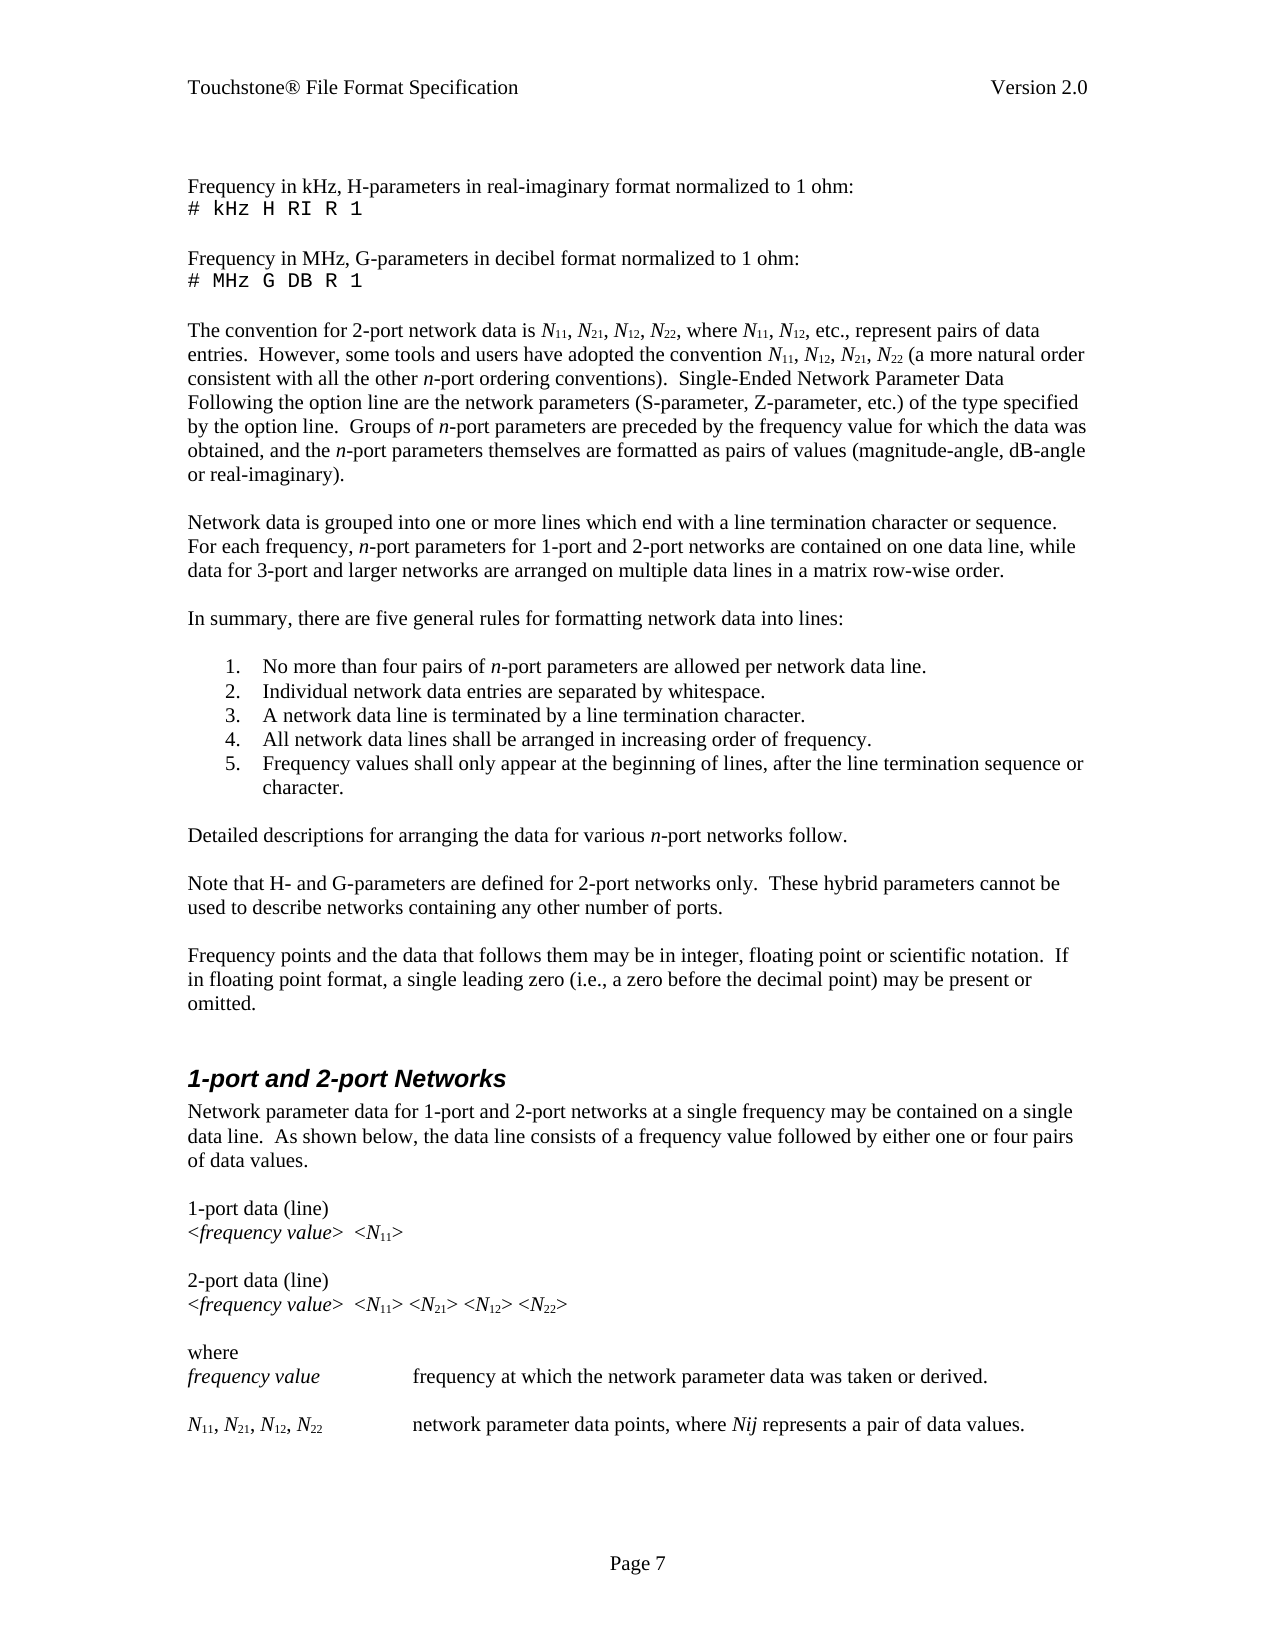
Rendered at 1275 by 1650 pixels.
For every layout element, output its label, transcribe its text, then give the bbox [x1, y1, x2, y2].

list All network data lines shall be arranged in increasing order of frequency. [225, 727, 1087, 751]
text # MHz G DB R 1 [187, 270, 1087, 293]
text Detailed descriptions for arranging the data for various n-port networks follow. [187, 823, 1087, 847]
text # kHz H RI R 1 [187, 198, 1087, 222]
text <frequency value> <N11> <N21> <N12> <N22> [187, 1292, 1087, 1316]
text In summary, there are five general rules for formatting network data into lines: [187, 606, 1087, 630]
text Frequency in kHz, H-parameters in real-imaginary format normalized to 1 ohm: [187, 174, 1087, 198]
text frequency value frequency at which the network parameter data was taken or derived. [187, 1364, 1087, 1388]
text where [187, 1340, 1087, 1364]
text Following the option line are the network parameters (S-parameter, Z-parameter, etc.) of the type specified by the option line. Groups of n-port parameters are preceded by the frequency value for which the data was obtained, and the n-port parameters themselves are formatted as pairs of values (magnitude-angle, dB-angle or real-imaginary). [187, 390, 1087, 486]
text Network data is grouped into one or more lines which end with a line termination character or sequence. For each frequency, n-port parameters for 1-port and 2-port networks are contained on one data line, while data for 3-port and larger networks are arranged on multiple data lines in a matrix row-wise order. [187, 510, 1087, 582]
text 2-port data (line) [187, 1268, 1087, 1292]
list No more than four pairs of n-port parameters are allowed per network data line. [225, 654, 1087, 678]
text Network parameter data for 1-port and 2-port networks at a single frequency may be contained on a single data line. As shown below, the data line consists of a frequency value followed by either one or four pairs of data values. [187, 1099, 1087, 1172]
text Frequency points and the data that follows them may be in integer, floating point or scientific notation. If in floating point format, a single leading zero (i.e., a zero before the decimal point) may be present or omitted. [187, 943, 1087, 1015]
list Individual network data entries are separated by whitespace. [225, 678, 1087, 703]
text N11, N21, N12, N22 network parameter data points, where Nij represents a pair of data values. [187, 1412, 1087, 1436]
text Note that H- and G-parameters are defined for 2-port networks only. These hybrid parameters cannot be used to describe networks containing any other number of ports. [187, 871, 1087, 919]
text Frequency in MHz, G-parameters in decibel format normalized to 1 ohm: [187, 246, 1087, 270]
text The convention for 2-port network data is N11, N21, N12, N22, where N11, N12, etc., represent pairs of data entries. However, some tools and users have adopted the convention N11, N12, N21, N22 (a more natural order consistent with all the other n-port ordering conventions). Single-Ended Network Parameter Data [187, 318, 1087, 390]
text 1-port data (line) [187, 1196, 1087, 1220]
text <frequency value> <N11> [187, 1220, 1087, 1244]
list A network data line is terminated by a line termination character. [225, 703, 1087, 727]
subtitle 1-port and 2-port Networks [187, 1064, 1087, 1093]
list Frequency values shall only appear at the beginning of lines, after the line termination sequence or character. [225, 751, 1087, 799]
